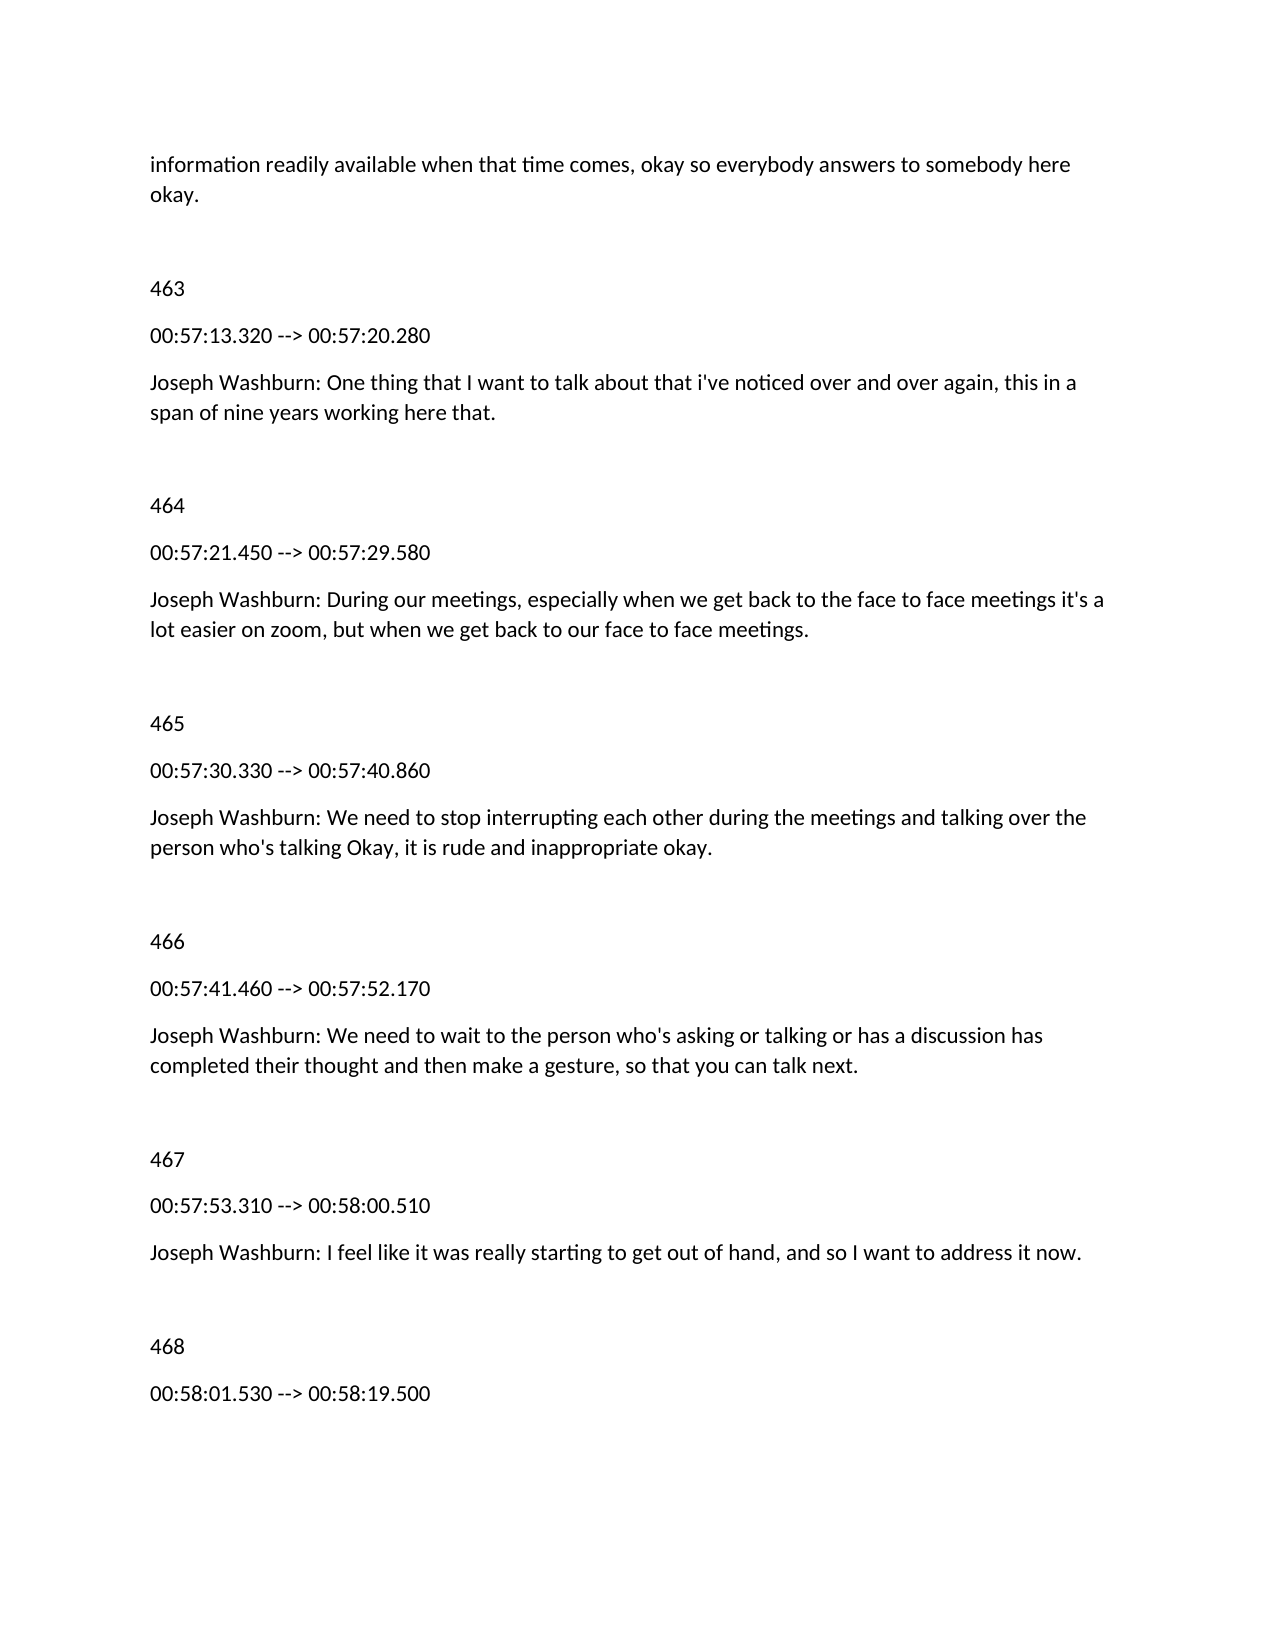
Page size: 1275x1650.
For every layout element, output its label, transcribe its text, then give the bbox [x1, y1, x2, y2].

text 00:57:41.460 --> 00:57:52.170 [150, 974, 1125, 1002]
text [150, 150, 1125, 208]
text 463 [150, 274, 1125, 302]
text 466 [150, 927, 1125, 955]
text Joseph Washburn: We need to wait to the person who's asking or talking or has a discussion has completed their thought and then make a gesture, so that you can talk next. [150, 1021, 1125, 1079]
text 00:57:13.320 --> 00:57:20.280 [150, 321, 1125, 349]
text Joseph Washburn: One thing that I want to talk about that i've noticed over and over again, this in a span of nine years working here that. [150, 368, 1125, 426]
text 467 [150, 1145, 1125, 1173]
text 00:57:53.310 --> 00:58:00.510 [150, 1192, 1125, 1220]
text Joseph Washburn: We need to stop interrupting each other during the meetings and talking over the person who's talking Okay, it is rude and inappropriate okay. [150, 803, 1125, 861]
text 465 [150, 709, 1125, 737]
text 464 [150, 492, 1125, 520]
text Joseph Washburn: During our meetings, especially when we get back to the face to face meetings it's a lot easier on zoom, but when we get back to our face to face meetings. [150, 585, 1125, 644]
text Joseph Washburn: I feel like it was really starting to get out of hand, and so I want to address it now. [150, 1238, 1125, 1267]
text 00:58:01.530 --> 00:58:19.500 [150, 1379, 1125, 1407]
text 468 [150, 1332, 1125, 1360]
text 00:57:21.450 --> 00:57:29.580 [150, 538, 1125, 567]
text 00:57:30.330 --> 00:57:40.860 [150, 756, 1125, 784]
